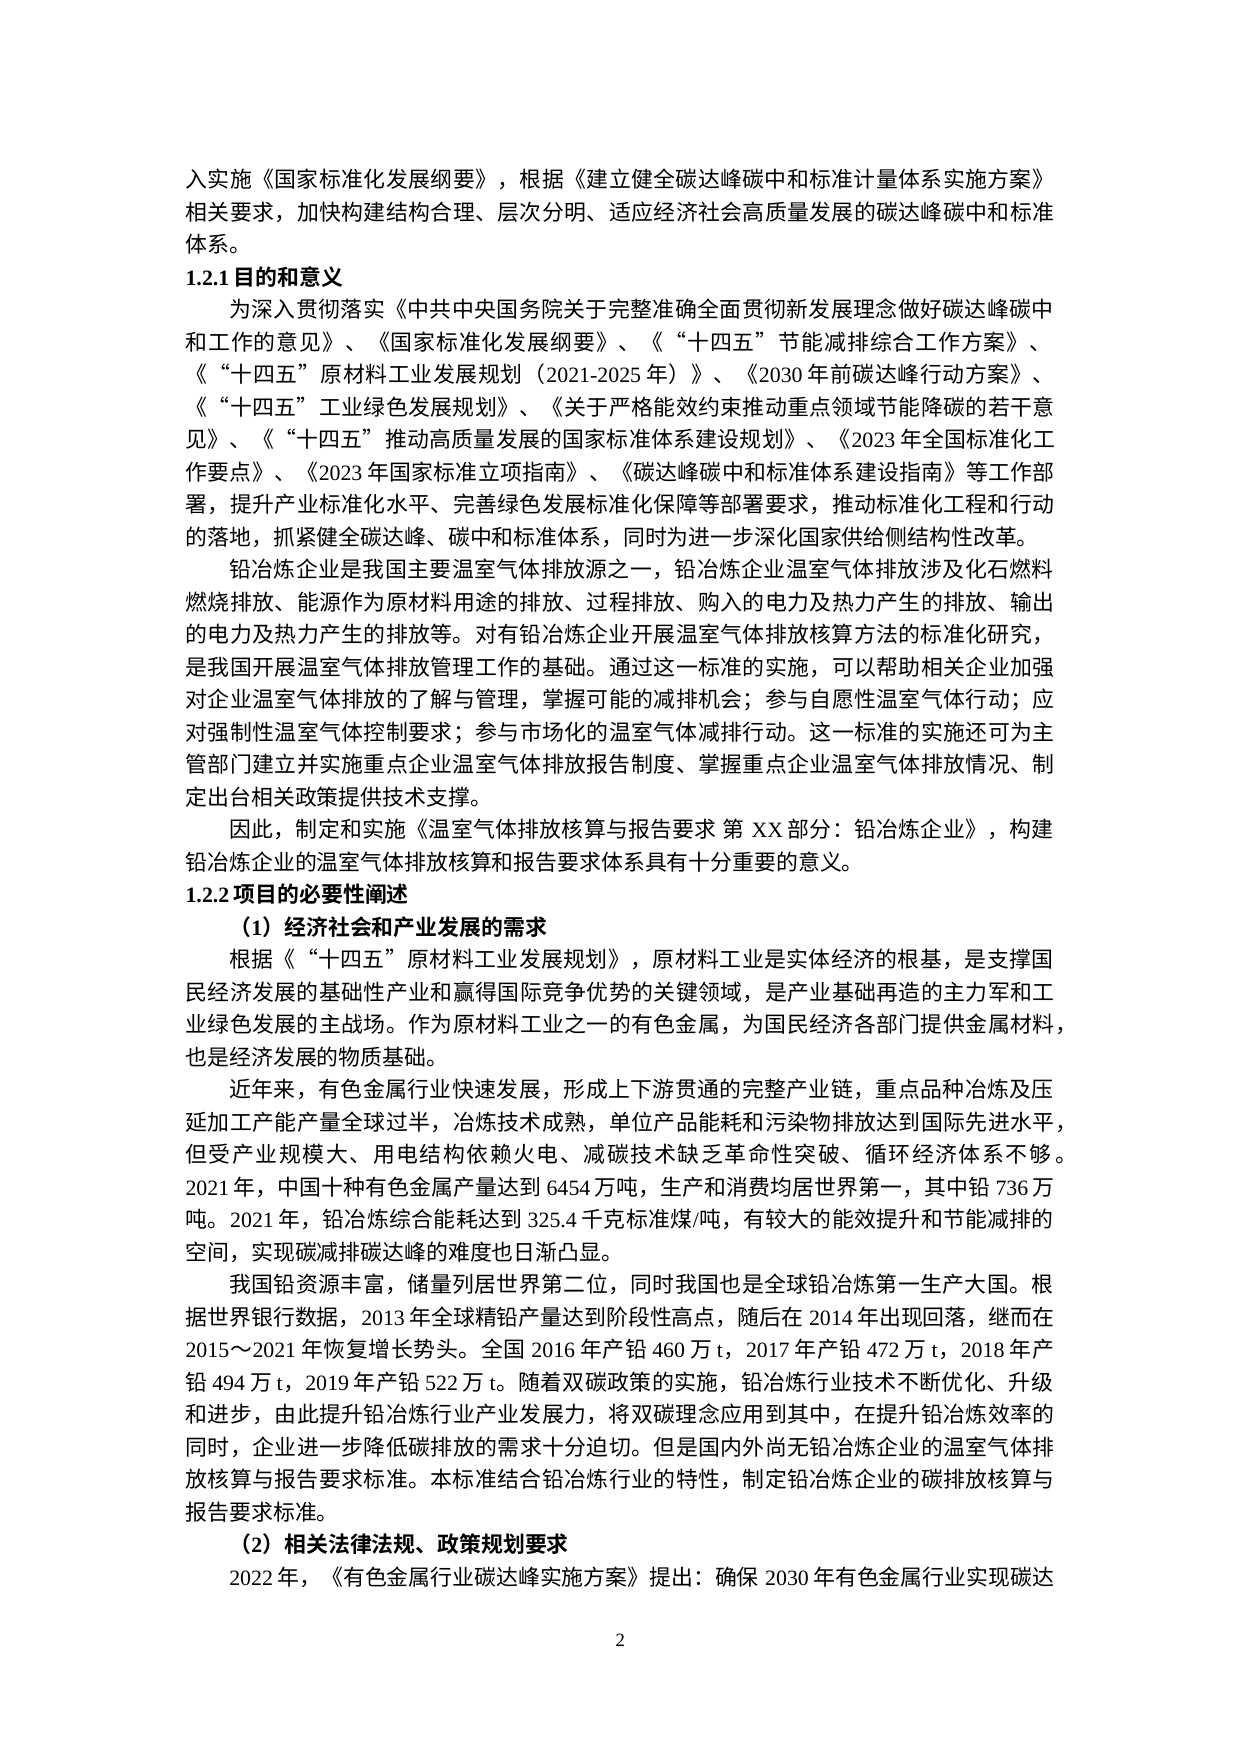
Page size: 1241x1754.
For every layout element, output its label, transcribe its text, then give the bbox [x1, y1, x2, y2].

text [185, 1559, 1055, 1592]
text 为深入贯彻落实《中共中央国务院关于完整准确全面贯彻新发展理念做好碳达峰碳中和工作的意见》、《国家标准化发展纲要》、《“十四五”节能减排综合工作方案》、《“十四五”原材料工业发展规划（2021-2025年）》、《2030年前碳达峰行动方案》、《“十四五”工业绿色发展规划》、《关于严格能效约束推动重点领域节能降碳的若干意见》、《“十四五”推动高质量发展的国家标准体系建设规划》、《2023年全国标准化工作要点》、《2023年国家标准立项指南》、《碳达峰碳中和标准体系建设指南》等工作部署，提升产业标准化水平、完善绿色发展标准化保障等部署要求，推动标准化工程和行动的落地，抓紧健全碳达峰、碳中和标准体系，同时为进一步深化国家供给侧结构性改革。 [185, 292, 1055, 552]
text 1.2.1目的和意义 [185, 259, 1055, 292]
text 根据《“十四五”原材料工业发展规划》，原材料工业是实体经济的根基，是支撑国民经济发展的基础性产业和赢得国际竞争优势的关键领域，是产业基础再造的主力军和工业绿色发展的主战场。作为原材料工业之一的有色金属，为国民经济各部门提供金属材料，也是经济发展的物质基础。 [185, 942, 1055, 1072]
text 1.2.2项目的必要性阐述 [185, 877, 1055, 909]
text 因此，制定和实施《温室气体排放核算与报告要求 第XX部分：铅冶炼企业》，构建铅冶炼企业的温室气体排放核算和报告要求体系具有十分重要的意义。 [185, 812, 1055, 877]
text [185, 162, 1055, 259]
text 铅冶炼企业是我国主要温室气体排放源之一，铅冶炼企业温室气体排放涉及化石燃料燃烧排放、能源作为原材料用途的排放、过程排放、购入的电力及热力产生的排放、输出的电力及热力产生的排放等。对有铅冶炼企业开展温室气体排放核算方法的标准化研究，是我国开展温室气体排放管理工作的基础。通过这一标准的实施，可以帮助相关企业加强对企业温室气体排放的了解与管理，掌握可能的减排机会；参与自愿性温室气体行动；应对强制性温室气体控制要求；参与市场化的温室气体减排行动。这一标准的实施还可为主管部门建立并实施重点企业温室气体排放报告制度、掌握重点企业温室气体排放情况、制定出台相关政策提供技术支撑。 [185, 552, 1055, 812]
text 我国铅资源丰富，储量列居世界第二位，同时我国也是全球铅冶炼第一生产大国。根据世界银行数据，2013年全球精铅产量达到阶段性高点，随后在2014年出现回落，继而在2015～2021年恢复增长势头。全国2016年产铅460万t，2017年产铅472万t，2018年产铅494万t，2019年产铅522万t。随着双碳政策的实施，铅冶炼行业技术不断优化、升级和进步，由此提升铅冶炼行业产业发展力，将双碳理念应用到其中，在提升铅冶炼效率的同时，企业进一步降低碳排放的需求十分迫切。但是国内外尚无铅冶炼企业的温室气体排放核算与报告要求标准。本标准结合铅冶炼行业的特性，制定铅冶炼企业的碳排放核算与报告要求标准。 [185, 1267, 1055, 1527]
text （2）相关法律法规、政策规划要求 [185, 1527, 1055, 1559]
text 近年来，有色金属行业快速发展，形成上下游贯通的完整产业链，重点品种冶炼及压延加工产能产量全球过半，冶炼技术成熟，单位产品能耗和污染物排放达到国际先进水平，但受产业规模大、用电结构依赖火电、减碳技术缺乏革命性突破、循环经济体系不够。2021年，中国十种有色金属产量达到6454万吨，生产和消费均居世界第一，其中铅736万吨。2021年，铅冶炼综合能耗达到325.4千克标准煤/吨，有较大的能效提升和节能减排的空间，实现碳减排碳达峰的难度也日渐凸显。 [185, 1072, 1055, 1267]
text （1）经济社会和产业发展的需求 [185, 909, 1055, 942]
